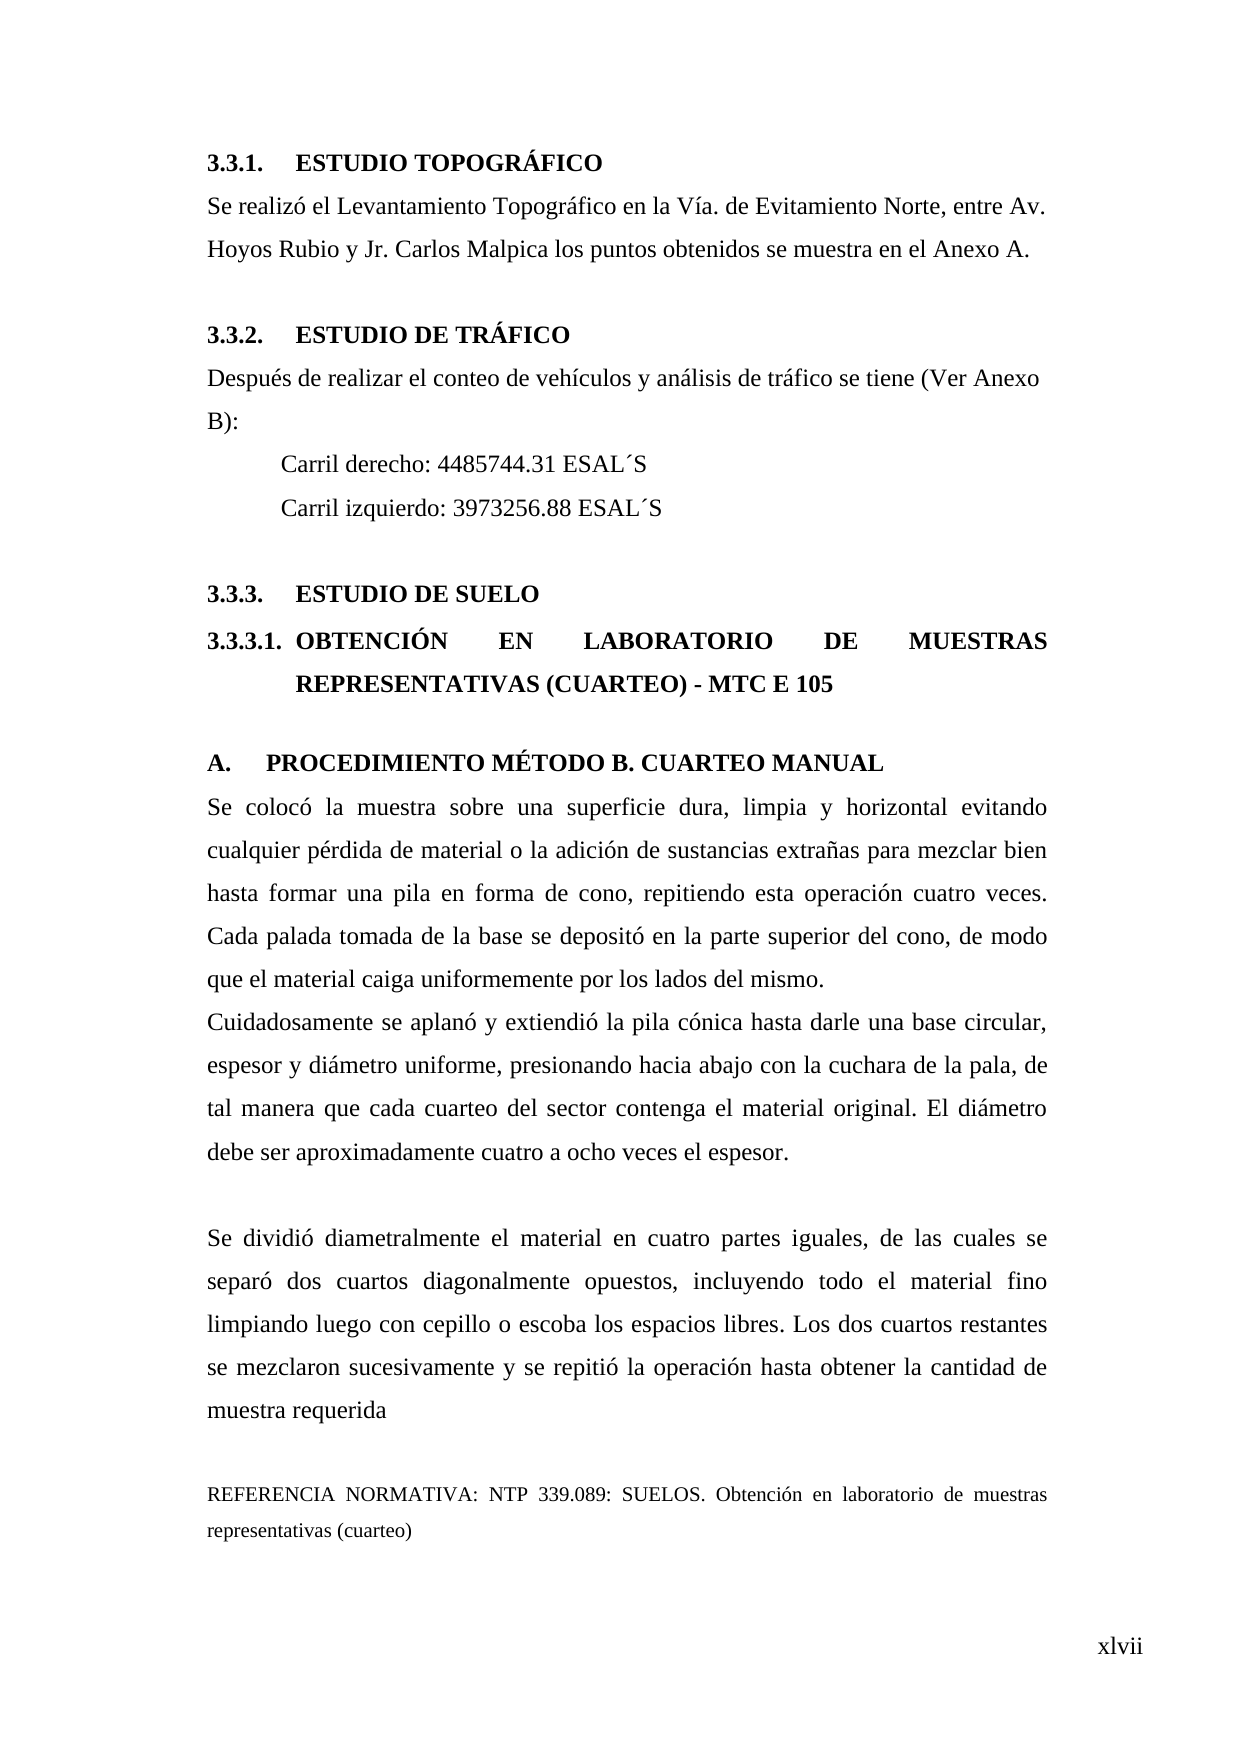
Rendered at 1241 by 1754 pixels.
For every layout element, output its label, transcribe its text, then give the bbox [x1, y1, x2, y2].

subtitle ESTUDIO DE SUELO [207, 579, 1048, 608]
text REFERENCIA NORMATIVA: NTP 339.089: SUELOS. Obtención en laboratorio de muestras representativas (cuarteo) [207, 1482, 1048, 1542]
text Carril derecho: 4485744.31 ESAL´S [281, 449, 1048, 478]
text Cuidadosamente se aplanó y extiendió la pila cónica hasta darle una base circular, espesor y diámetro uniforme, presionando hacia abajo con la cuchara de la pala, de tal manera que cada cuarteo del sector contenga el material original. El diámetro debe ser aproximadamente cuatro a ocho veces el espesor. [207, 1007, 1048, 1165]
text Después de realizar el conteo de vehículos y análisis de tráfico se tiene (Ver Anexo B): [207, 363, 1048, 435]
text Se dividió diametralmente el material en cuatro partes iguales, de las cuales se separó dos cuartos diagonalmente opuestos, incluyendo todo el material fino limpiando luego con cepillo o escoba los espacios libres. Los dos cuartos restantes se mezclaron sucesivamente y se repitió la operación hasta obtener la cantidad de muestra requerida [207, 1223, 1048, 1424]
list PROCEDIMIENTO MÉTODO B. CUARTEO MANUAL [207, 748, 1048, 777]
subtitle ESTUDIO TOPOGRÁFICO [207, 148, 1048, 176]
text Se colocó la muestra sobre una superficie dura, limpia y horizontal evitando cualquier pérdida de material o la adición de sustancias extrañas para mezclar bien hasta formar una pila en forma de cono, repitiendo esta operación cuatro veces. Cada palada tomada de la base se depositó en la parte superior del cono, de modo que el material caiga uniformemente por los lados del mismo. [207, 792, 1048, 993]
subtitle ESTUDIO DE TRÁFICO [207, 320, 1048, 349]
text Carril izquierdo: 3973256.88 ESAL´S [281, 493, 1048, 521]
text Se realizó el Levantamiento Topográfico en la Vía. de Evitamiento Norte, entre Av. Hoyos Rubio y Jr. Carlos Malpica los puntos obtenidos se muestra en el Anexo A. [207, 191, 1048, 263]
subtitle OBTENCIÓN EN LABORATORIO DE MUESTRAS REPRESENTATIVAS (CUARTEO) - MTC E 105 [207, 626, 1048, 698]
